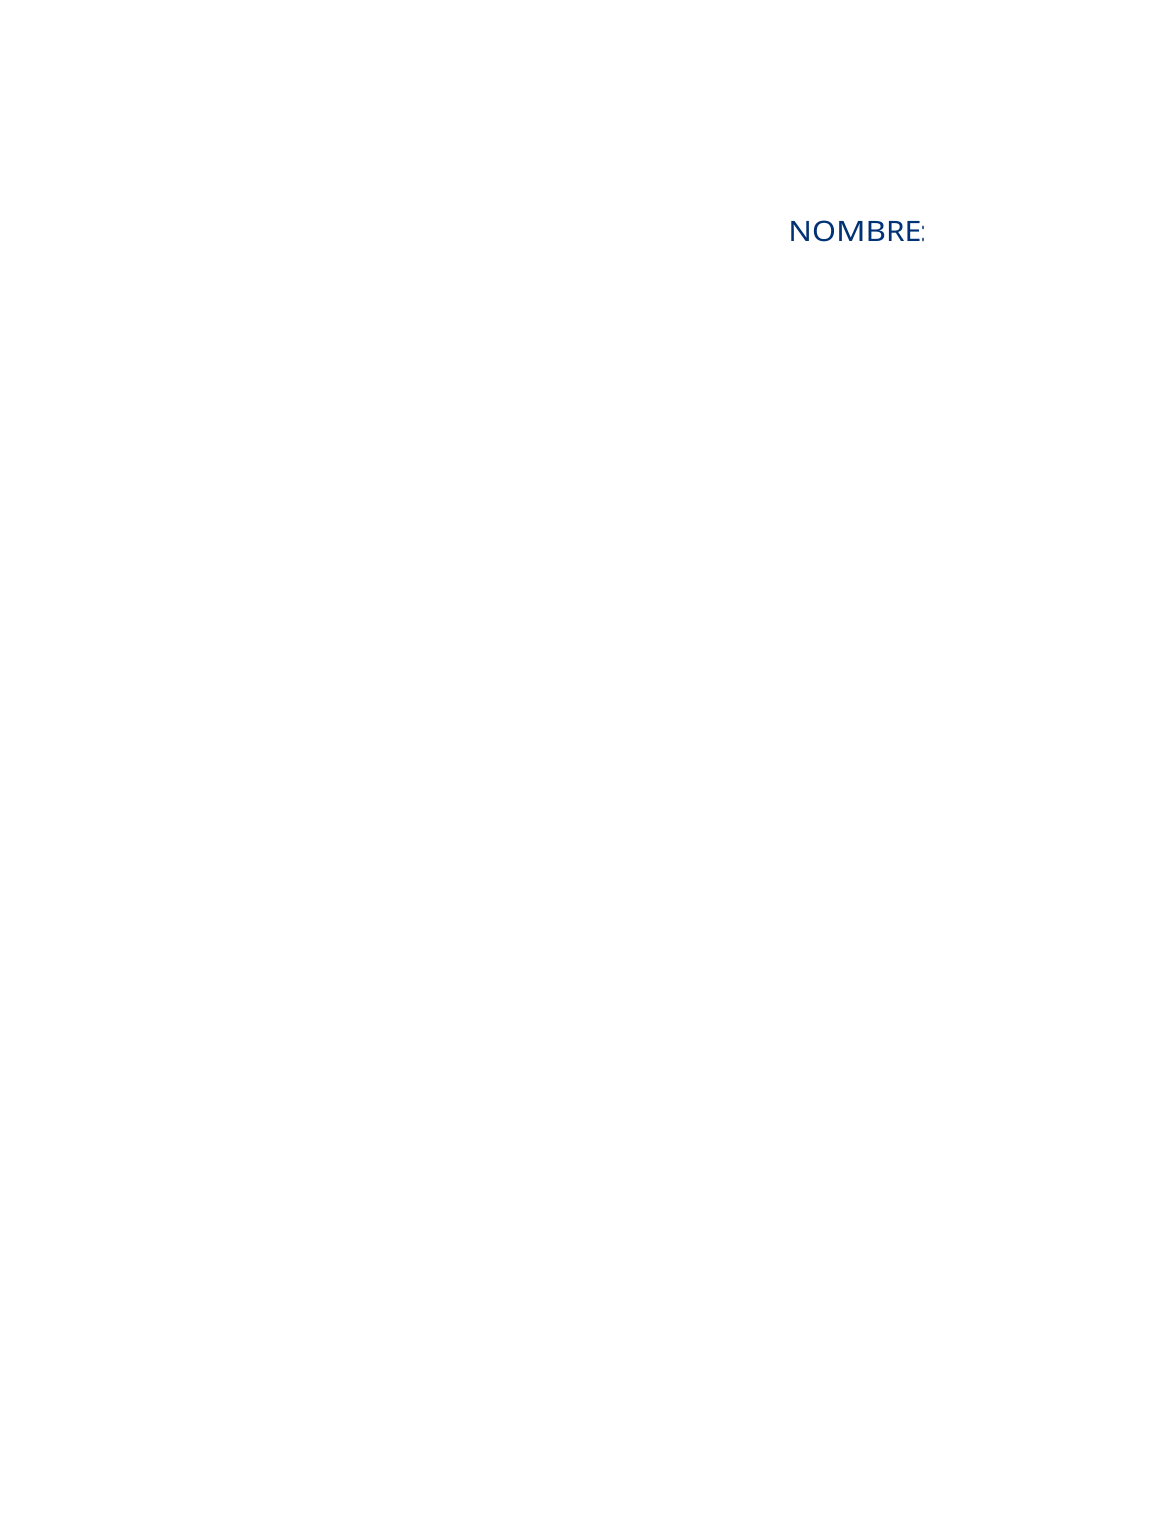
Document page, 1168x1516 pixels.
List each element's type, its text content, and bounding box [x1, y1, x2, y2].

text NOMBRE: [164, 212, 924, 250]
